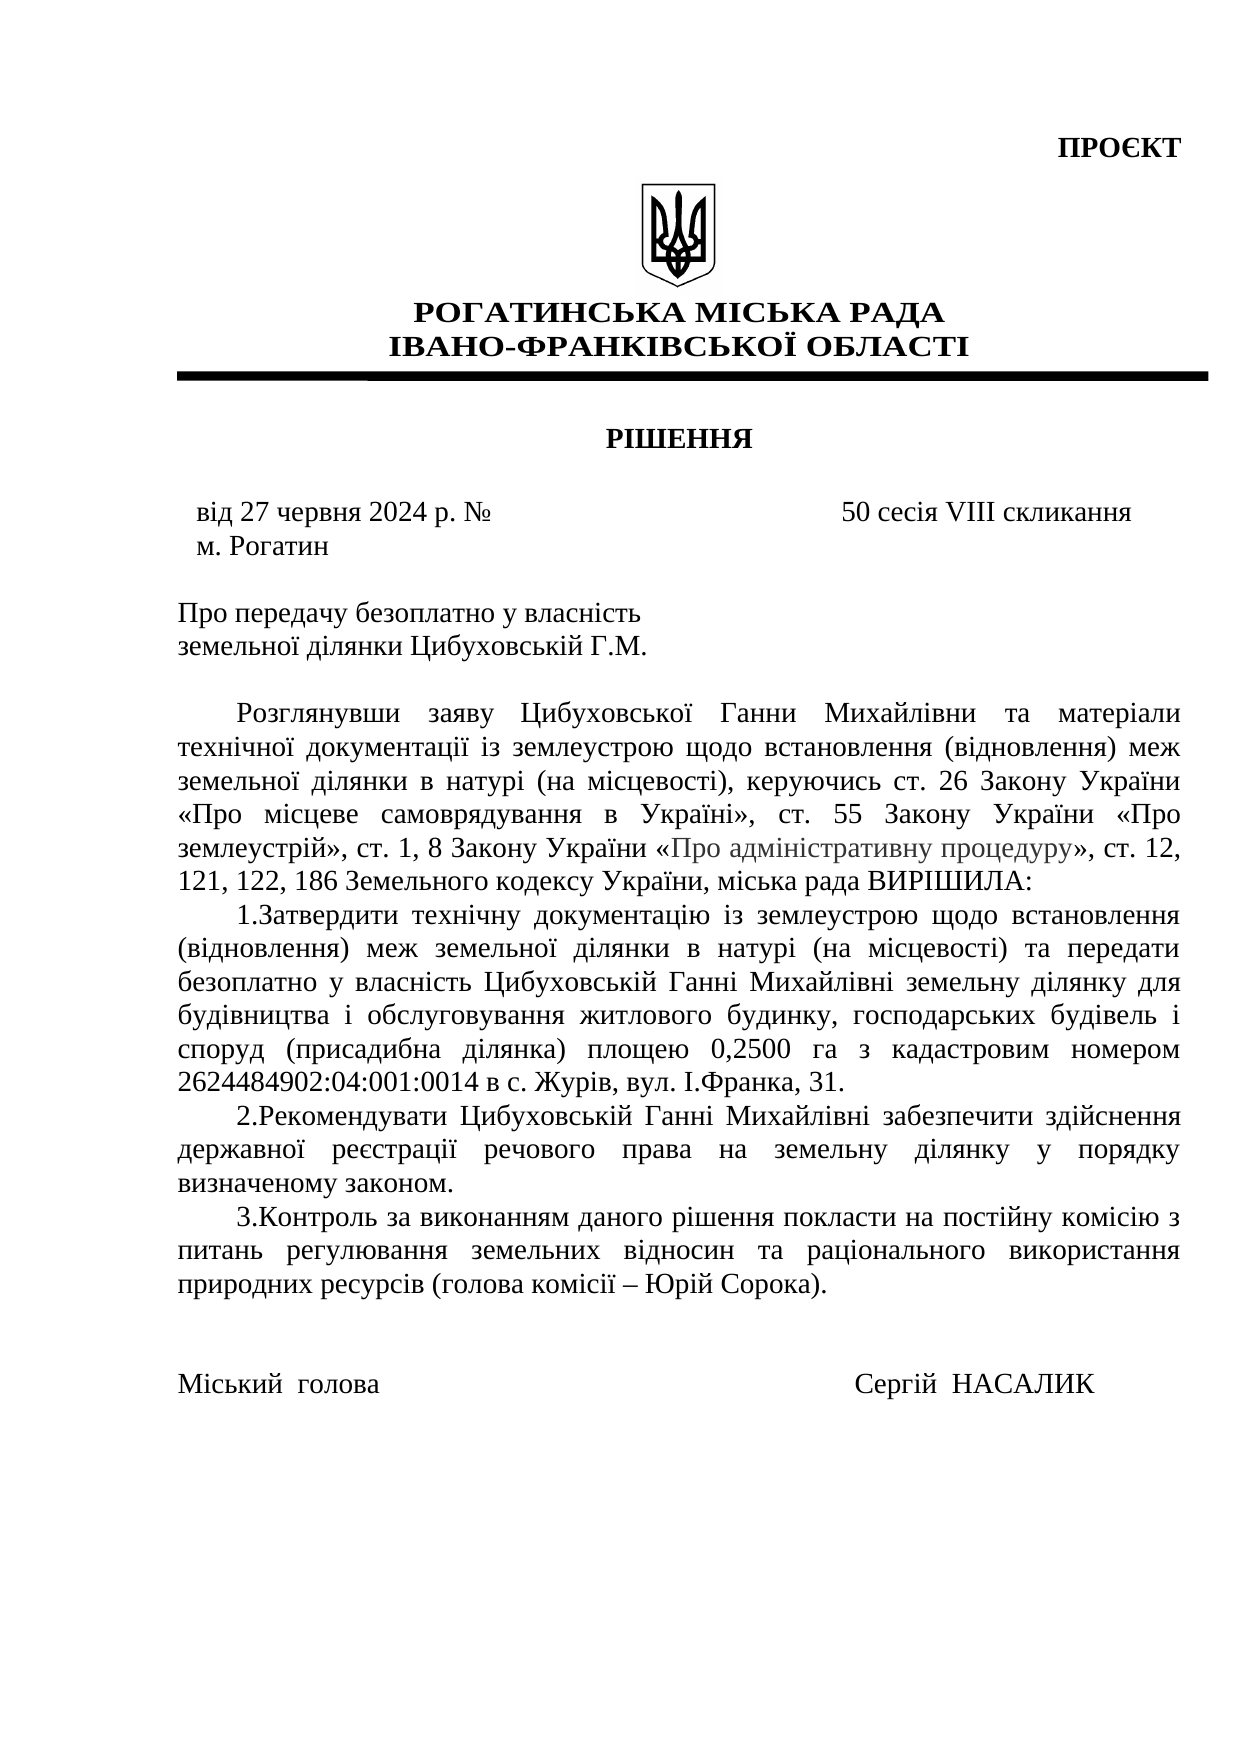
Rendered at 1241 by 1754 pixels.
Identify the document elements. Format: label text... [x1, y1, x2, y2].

text Розглянувши заяву Цибуховської Ганни Михайлівни та матеріали технічної документації із землеустрою щодо встановлення (відновлення) меж земельної ділянки в натурі (на місцевості), керуючись ст. 26 Закону України «Про місцеве самоврядування в Україні», ст. 55 Закону України «Про землеустрій», ст. 1, 8 Закону України «Про адміністративну процедуру», ст. 12, 121, 122, 186 Земельного кодексу України, міська рада ВИРІШИЛА: [177, 696, 1181, 897]
text 1.Затвердити технічну документацію із землеустрою щодо встановлення (відновлення) меж земельної ділянки в натурі (на місцевості) та передати безоплатно у власність Цибуховській Ганні Михайлівні земельну ділянку для будівництва і обслуговування житлового будинку, господарських будівель і споруд (присадибна ділянка) площею 0,2500 га з кадастровим номером 2624484902:04:001:0014 в с. Журів, вул. І.Франка, 31. [177, 897, 1181, 1098]
text ПРОЄКТ [177, 131, 1181, 164]
text від 27 червня 2024 р. № 50 сесія VIII скликання [196, 494, 1237, 528]
text 3.Контроль за виконанням даного рішення покласти на постійну комісію з питань регулювання земельних відносин та раціонального використання природних ресурсів (голова комісії – Юрій Сорока). [177, 1199, 1181, 1299]
text Про передачу безоплатно у власність [177, 595, 1237, 628]
text м. Рогатин [196, 528, 1237, 561]
text ІВАНО-ФРАНКІВСЬКОЇ ОБЛАСТІ [177, 329, 1181, 362]
text земельної ділянки Цибуховській Г.М. [177, 628, 1181, 662]
text Міський голова Сергій НАСАЛИК [177, 1366, 1181, 1400]
text РІШЕННЯ [177, 421, 1181, 454]
text 2.Рекомендувати Цибуховській Ганні Михайлівні забезпечити здійснення державної реєстрації речового права на земельну ділянку у порядку визначеному законом. [177, 1098, 1181, 1199]
text РОГАТИНСЬКА МІСЬКА РАДА [177, 295, 1181, 329]
